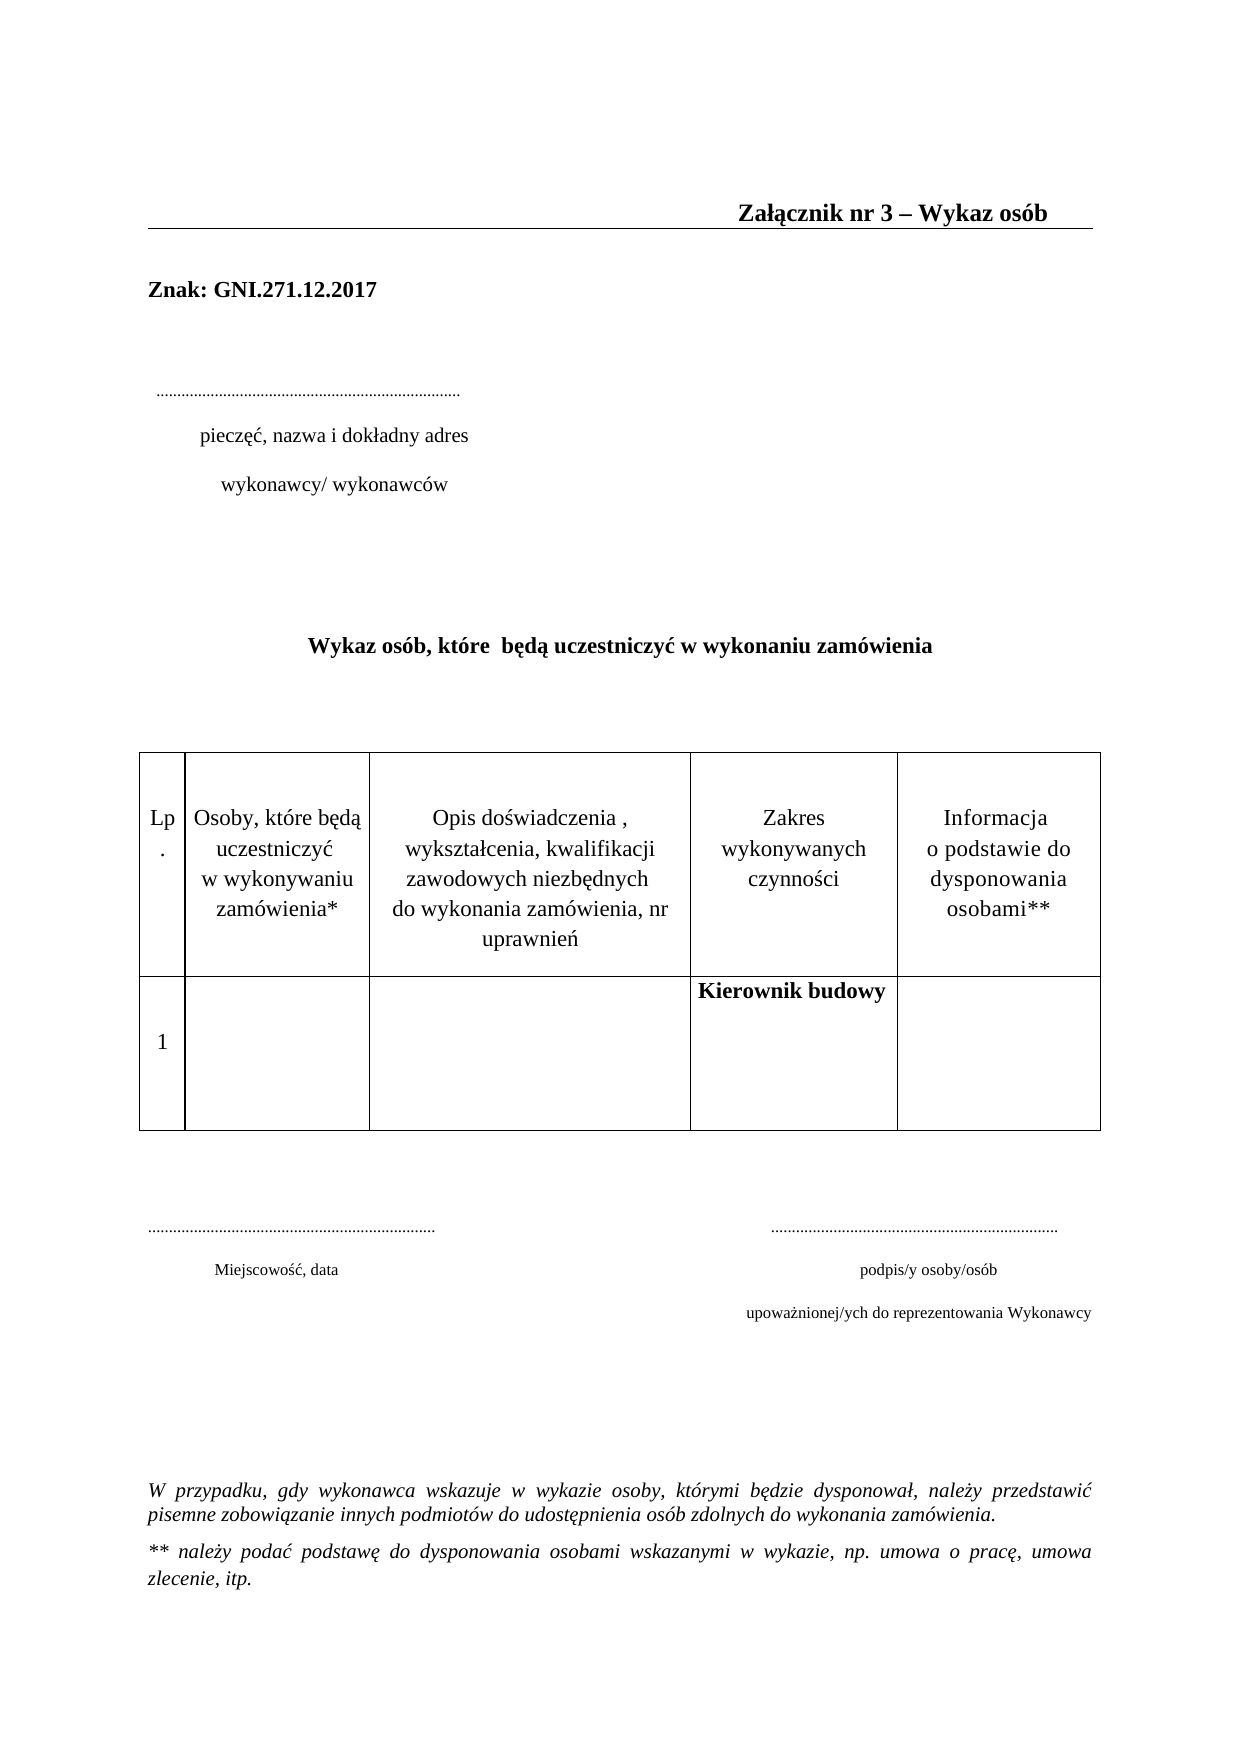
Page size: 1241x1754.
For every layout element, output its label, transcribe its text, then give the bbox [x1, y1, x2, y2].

table_cell [898, 977, 1100, 1130]
table_cell [186, 977, 369, 1130]
text Miejscowość, data podpis/y osoby/osób [148, 1260, 1093, 1279]
text W przypadku, gdy wykonawca wskazuje w wykazie osoby, którymi będzie dysponował, należy przedstawić pisemne zobowiązanie innych podmiotów do udostępnienia osób zdolnych do wykonania zamówienia. [148, 1478, 1093, 1526]
text ......................................................................... [148, 381, 1107, 400]
table_header Lp. [140, 753, 184, 976]
table_header Zakres wykonywanych czynności [691, 753, 897, 976]
table_header Osoby, które będą uczestniczyć w wykonywaniu zamówienia* [186, 753, 369, 976]
text pieczęć, nazwa i dokładny adres [148, 423, 1107, 447]
text Wykaz osób, które będą uczestniczyć w wykonaniu zamówienia [148, 632, 1093, 658]
text wykonawcy/ wykonawców [148, 472, 1107, 496]
table_header Opis doświadczenia , wykształcenia, kwalifikacji zawodowych niezbędnych do wykonania zamówienia, nr uprawnień [370, 753, 690, 976]
text ..................................................................... ..................................................................... [148, 1217, 1096, 1236]
table_header Informacja o podstawie do dysponowania osobami** [898, 753, 1100, 976]
text Znak: GNI.271.12.2017 [148, 277, 1107, 303]
text upoważnionej/ych do reprezentowania Wykonawcy [664, 1303, 1093, 1322]
table_cell Kierownik budowy [691, 977, 897, 1130]
subtitle Załącznik nr 3 – Wykaz osób [148, 198, 1093, 228]
table_cell 1 [140, 977, 184, 1130]
text ** należy podać podstawę do dysponowania osobami wskazanymi w wykazie, np. umowa o pracę, umowa zlecenie, itp. [148, 1539, 1093, 1590]
table_cell [370, 977, 690, 1130]
